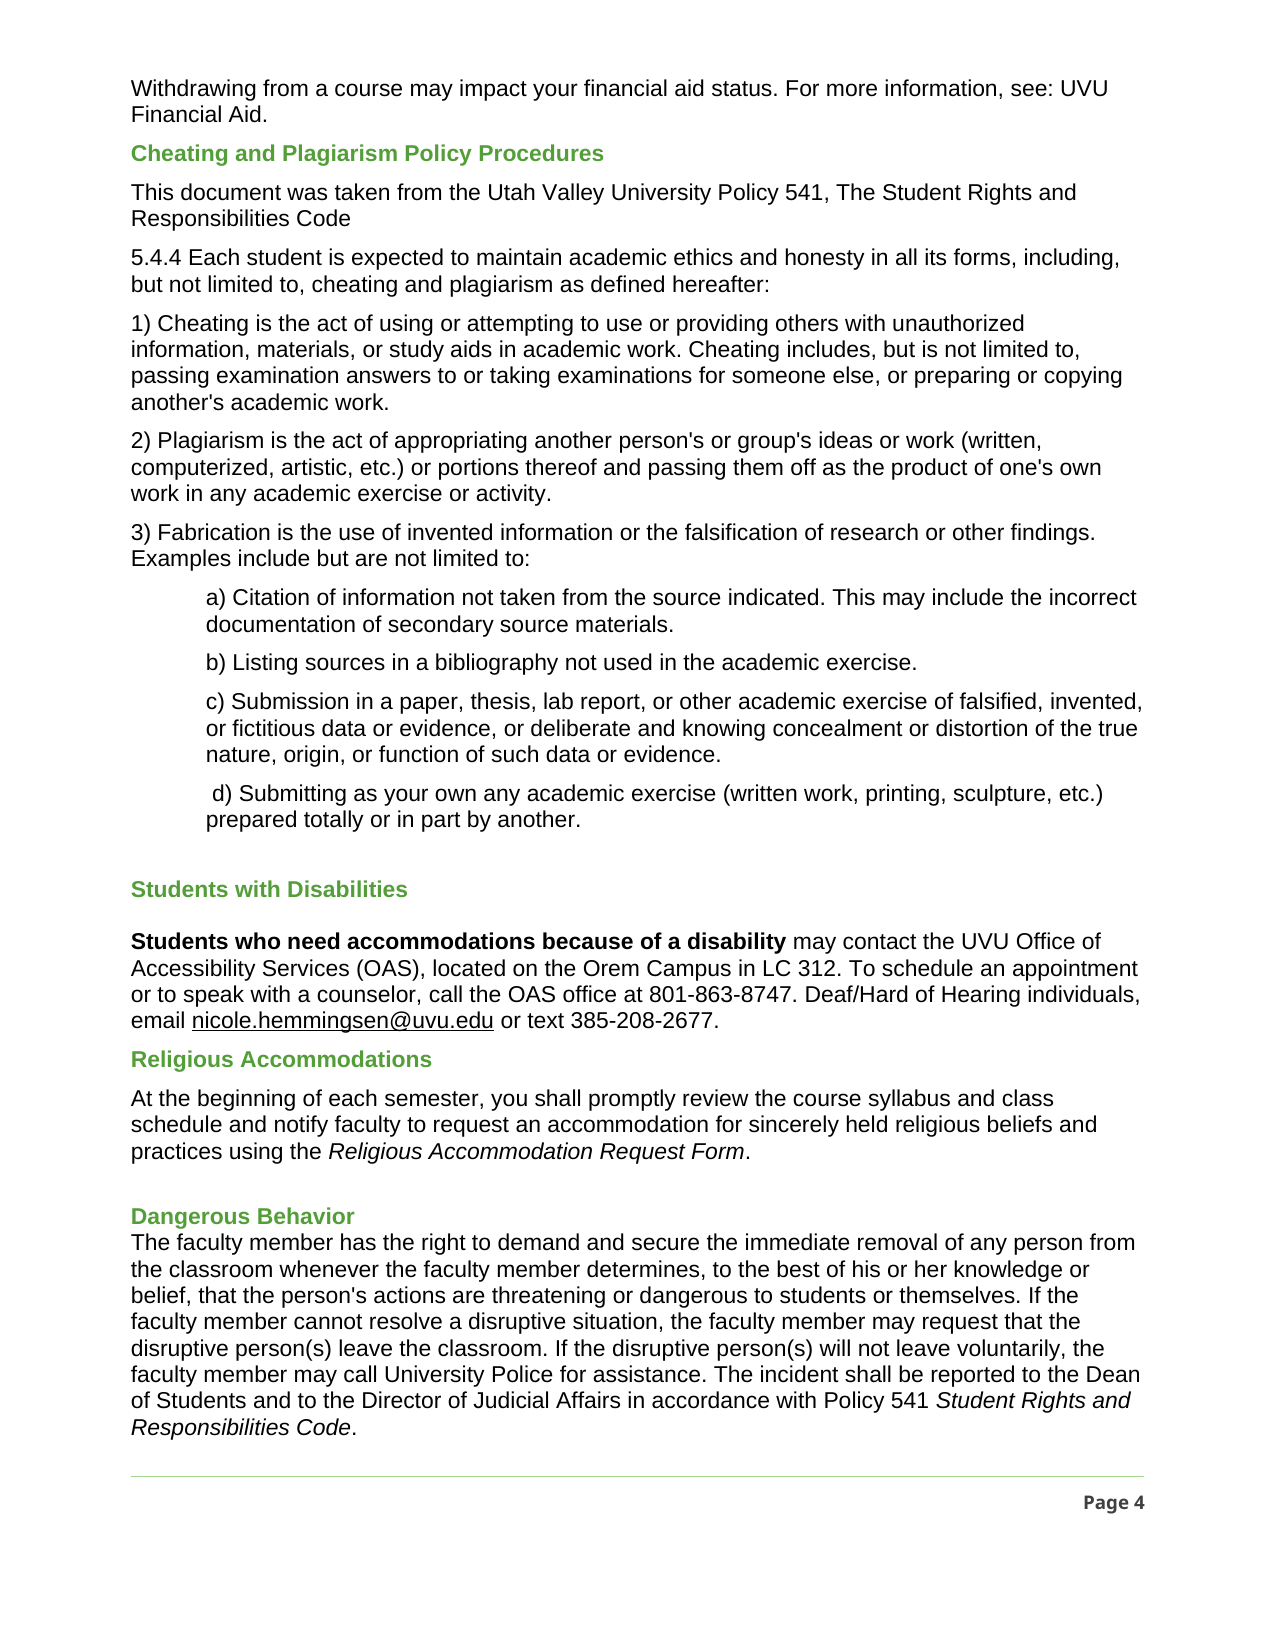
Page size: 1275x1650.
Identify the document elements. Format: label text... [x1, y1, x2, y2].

text At the beginning of each semester, you shall promptly review the course syllabus and class schedule and notify faculty to request an accommodation for sincerely held religious beliefs and practices using the Religious Accommodation Request Form. [131, 1085, 1144, 1164]
text The faculty member has the right to demand and secure the immediate removal of any person from the classroom whenever the faculty member determines, to the best of his or her knowledge or belief, that the person's actions are threatening or dangerous to students or themselves. If the faculty member cannot resolve a disruptive situation, the faculty member may request that the disruptive person(s) leave the classroom. If the disruptive person(s) will not leave voluntarily, the faculty member may call University Police for assistance. The incident shall be reported to the Dean of Students and to the Director of Judicial Affairs in accordance with Policy 541 Student Rights and Responsibilities Code. [131, 1229, 1144, 1440]
text 1) Cheating is the act of using or attempting to use or providing others with unauthorized information, materials, or study aids in academic work. Cheating includes, but is not limited to, passing examination answers to or taking examinations for someone else, or preparing or copying another's academic work. [131, 309, 1144, 415]
text c) Submission in a paper, thesis, lab report, or other academic exercise of falsified, invented, or fictitious data or evidence, or deliberate and knowing concealment or distortion of the true nature, origin, or function of such data or evidence. [206, 688, 1144, 767]
text 3) Fabrication is the use of invented information or the falsification of research or other findings. Examples include but are not limited to: [131, 519, 1144, 572]
text 5.4.4 Each student is expected to maintain academic ethics and honesty in all its forms, including, but not limited to, cheating and plagiarism as defined hereafter: [131, 244, 1144, 297]
text a) Citation of information not taken from the source indicated. This may include the incorrect documentation of secondary source materials. [206, 584, 1144, 637]
text Dangerous Behavior [131, 1203, 1144, 1229]
text Students who need accommodations because of a disability may contact the UVU Office of Accessibility Services (OAS), located on the Orem Campus in LC 312. To schedule an appointment or to speak with a counselor, call the OAS office at 801-863-8747. Deaf/Hard of Hearing individuals, email nicole.hemmingsen@uvu.edu or text 385-208-2677. [131, 928, 1144, 1034]
text Religious Accommodations [131, 1046, 1144, 1072]
subtitle Students with Disabilities [131, 876, 1144, 902]
text d) Submitting as your own any academic exercise (written work, printing, sculpture, etc.) prepared totally or in part by another. [206, 780, 1144, 832]
text This document was taken from the Utah Valley University Policy 541, The Student Rights and Responsibilities Code [131, 179, 1144, 232]
text Cheating and Plagiarism Policy Procedures [131, 140, 1144, 167]
text Withdrawing from a course may impact your financial aid status. For more information, see: UVU Financial Aid. [131, 75, 1144, 128]
text 2) Plagiarism is the act of appropriating another person's or group's ideas or work (written, computerized, artistic, etc.) or portions thereof and passing them off as the product of one's own work in any academic exercise or activity. [131, 427, 1144, 506]
text b) Listing sources in a bibliography not used in the academic exercise. [206, 649, 1144, 676]
